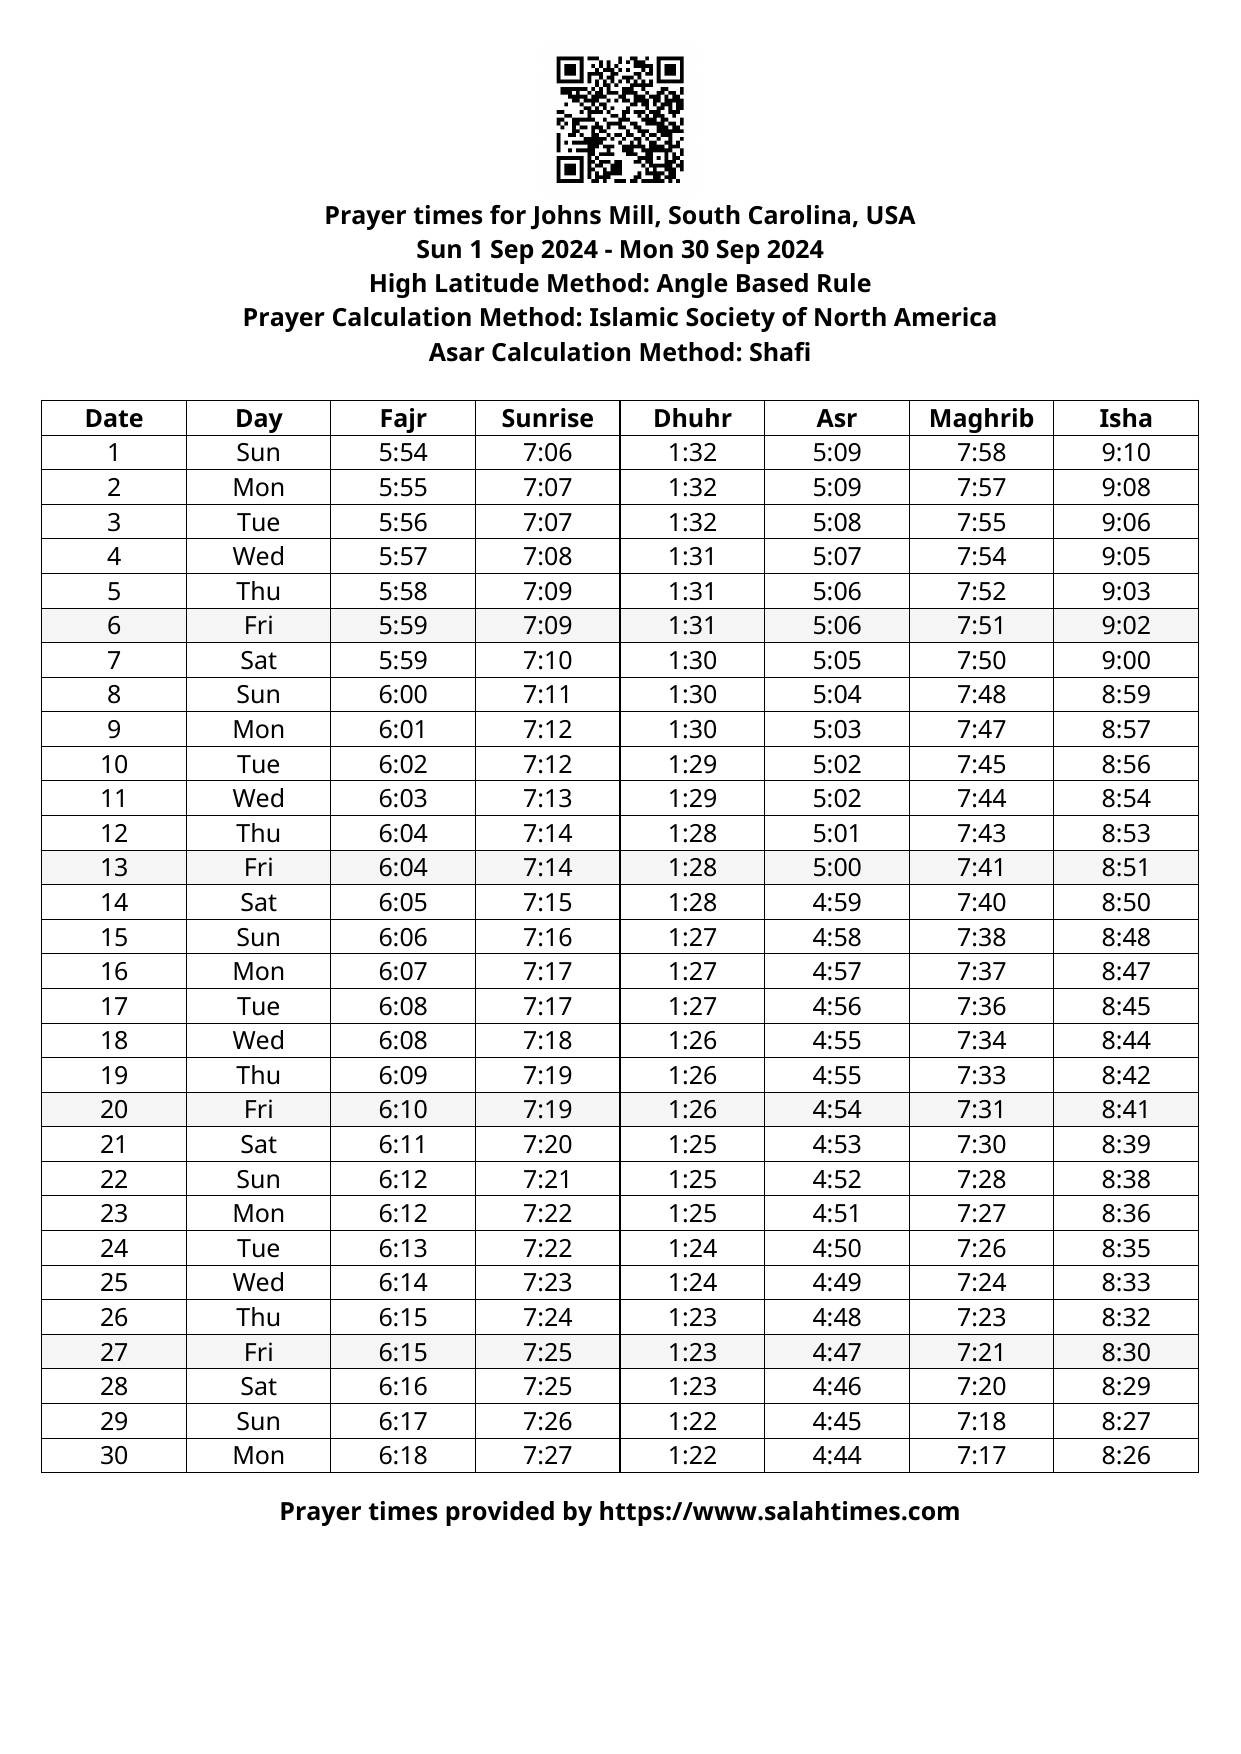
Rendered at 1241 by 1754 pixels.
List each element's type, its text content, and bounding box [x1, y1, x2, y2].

table_cell 7:52 [910, 574, 1053, 607]
table_cell 5:56 [331, 505, 475, 538]
table_cell 1:31 [621, 539, 764, 573]
table_cell 7:23 [476, 1266, 619, 1299]
table_header Maghrib [910, 401, 1053, 434]
table_cell Wed [187, 539, 330, 573]
table_cell 6:16 [331, 1369, 475, 1403]
table_cell 22 [42, 1162, 186, 1195]
table_cell 7:58 [910, 436, 1053, 469]
table_cell 7:20 [476, 1127, 619, 1161]
table_header Asr [765, 401, 909, 434]
table_header Day [187, 401, 330, 434]
table_cell Fri [187, 1093, 330, 1126]
table_cell 7:07 [476, 505, 619, 538]
table_cell 24 [42, 1231, 186, 1264]
table_cell 26 [42, 1300, 186, 1334]
table_cell 5:06 [765, 609, 909, 642]
table_cell 1:23 [621, 1300, 764, 1334]
table_cell 6:11 [331, 1127, 475, 1161]
table_cell 4:54 [765, 1093, 909, 1126]
table_cell 4 [42, 539, 186, 573]
table_cell 4:45 [765, 1404, 909, 1437]
table_cell 5:02 [765, 781, 909, 815]
table_cell 6:03 [331, 781, 475, 815]
table_cell Fri [187, 1335, 330, 1368]
table_cell Sun [187, 1404, 330, 1437]
table_cell 8 [42, 678, 186, 711]
table_cell 1:28 [621, 851, 764, 884]
table_cell 7:25 [476, 1369, 619, 1403]
table_cell 9 [42, 712, 186, 746]
table_cell Mon [187, 470, 330, 504]
table_cell 6:09 [331, 1058, 475, 1092]
table_cell 8:44 [1054, 1024, 1198, 1057]
table_cell 7:06 [476, 436, 619, 469]
table_cell 9:03 [1054, 574, 1198, 607]
table_cell 1:30 [621, 712, 764, 746]
table_cell Sun [187, 1162, 330, 1195]
table_cell 7:22 [476, 1196, 619, 1230]
table_cell 25 [42, 1266, 186, 1299]
table_header Sunrise [476, 401, 619, 434]
table_cell 7:15 [476, 885, 619, 919]
table_cell 7:12 [476, 747, 619, 780]
table_cell 7:16 [476, 920, 619, 953]
table_cell 8:39 [1054, 1127, 1198, 1161]
table_cell 5 [42, 574, 186, 607]
table_cell 7:33 [910, 1058, 1053, 1092]
table_cell 6:01 [331, 712, 475, 746]
table_cell 15 [42, 920, 186, 953]
table_cell 4:56 [765, 989, 909, 1022]
table_cell 8:59 [1054, 678, 1198, 711]
table_cell 7:44 [910, 781, 1053, 815]
table_cell 7:09 [476, 609, 619, 642]
table_cell 7:27 [476, 1439, 619, 1472]
table_header Date [42, 401, 186, 434]
table_cell 3 [42, 505, 186, 538]
table_cell 1:23 [621, 1369, 764, 1403]
table_cell 7:23 [910, 1300, 1053, 1334]
table_cell 1:25 [621, 1162, 764, 1195]
table_cell 5:09 [765, 436, 909, 469]
table_cell Sun [187, 678, 330, 711]
table_cell Thu [187, 816, 330, 849]
table_cell 11 [42, 781, 186, 815]
table_cell 20 [42, 1093, 186, 1126]
table_cell Thu [187, 1058, 330, 1092]
table_cell 7:50 [910, 643, 1053, 677]
table_cell 7 [42, 643, 186, 677]
table_cell 1:22 [621, 1439, 764, 1472]
table_cell Sun [187, 436, 330, 469]
table_cell 5:59 [331, 609, 475, 642]
table_cell Mon [187, 1439, 330, 1472]
table_cell 1:25 [621, 1196, 764, 1230]
table_cell 18 [42, 1024, 186, 1057]
table_cell 7:47 [910, 712, 1053, 746]
table_cell 1:32 [621, 436, 764, 469]
table_cell 5:54 [331, 436, 475, 469]
table_cell 8:57 [1054, 712, 1198, 746]
table_cell 9:02 [1054, 609, 1198, 642]
table_cell 7:48 [910, 678, 1053, 711]
table_cell 1:32 [621, 505, 764, 538]
table_cell 7:27 [910, 1196, 1053, 1230]
table_cell 7:07 [476, 470, 619, 504]
text High Latitude Method: Angle Based Rule [42, 266, 1198, 300]
table_cell 23 [42, 1196, 186, 1230]
table_cell Wed [187, 1024, 330, 1057]
table_cell 7:41 [910, 851, 1053, 884]
table_cell 7:40 [910, 885, 1053, 919]
table_cell 4:51 [765, 1196, 909, 1230]
table_cell 1:25 [621, 1127, 764, 1161]
table_cell 1:28 [621, 885, 764, 919]
table_cell 5:59 [331, 643, 475, 677]
table_cell 4:46 [765, 1369, 909, 1403]
table_cell 6:15 [331, 1335, 475, 1368]
table_cell 1:32 [621, 470, 764, 504]
table_cell 21 [42, 1127, 186, 1161]
table_cell 1:27 [621, 954, 764, 988]
table_cell 8:33 [1054, 1266, 1198, 1299]
table_cell 4:55 [765, 1024, 909, 1057]
table_cell 6:06 [331, 920, 475, 953]
table_cell 6:04 [331, 816, 475, 849]
table_cell 13 [42, 851, 186, 884]
table_cell 9:06 [1054, 505, 1198, 538]
table_cell 5:05 [765, 643, 909, 677]
table_cell 8:26 [1054, 1439, 1198, 1472]
table_cell 8:30 [1054, 1335, 1198, 1368]
table_cell 6:00 [331, 678, 475, 711]
table_cell 6:12 [331, 1162, 475, 1195]
table_cell 6:04 [331, 851, 475, 884]
table_cell 7:57 [910, 470, 1053, 504]
table_cell 4:59 [765, 885, 909, 919]
table_cell 7:24 [476, 1300, 619, 1334]
table_cell 7:12 [476, 712, 619, 746]
table_cell 1:30 [621, 643, 764, 677]
table_cell 7:38 [910, 920, 1053, 953]
table_cell 1:29 [621, 781, 764, 815]
table_cell 7:18 [476, 1024, 619, 1057]
table_cell 8:48 [1054, 920, 1198, 953]
table_header Isha [1054, 401, 1198, 434]
table_cell 7:18 [910, 1404, 1053, 1437]
table_cell 6:08 [331, 989, 475, 1022]
table_cell Tue [187, 505, 330, 538]
table_cell 27 [42, 1335, 186, 1368]
table_cell 5:58 [331, 574, 475, 607]
table_cell 7:43 [910, 816, 1053, 849]
table_cell 7:45 [910, 747, 1053, 780]
table_cell 12 [42, 816, 186, 849]
table_cell 6:18 [331, 1439, 475, 1472]
table_cell 8:45 [1054, 989, 1198, 1022]
table_cell 7:19 [476, 1093, 619, 1126]
table_cell 4:50 [765, 1231, 909, 1264]
table_cell 1:22 [621, 1404, 764, 1437]
table_cell 1:24 [621, 1266, 764, 1299]
table_cell 16 [42, 954, 186, 988]
table_cell Sat [187, 885, 330, 919]
table_cell 8:41 [1054, 1093, 1198, 1126]
table_cell Sat [187, 1369, 330, 1403]
table_cell Wed [187, 781, 330, 815]
table_cell 1:29 [621, 747, 764, 780]
table_cell 1 [42, 436, 186, 469]
table_cell Sat [187, 643, 330, 677]
table_cell 10 [42, 747, 186, 780]
table_cell 7:08 [476, 539, 619, 573]
table_cell Mon [187, 1196, 330, 1230]
table_cell 19 [42, 1058, 186, 1092]
table_cell 6:12 [331, 1196, 475, 1230]
table_cell 7:09 [476, 574, 619, 607]
table_cell 7:25 [476, 1335, 619, 1368]
table_cell Tue [187, 1231, 330, 1264]
table_cell 7:30 [910, 1127, 1053, 1161]
table_cell 30 [42, 1439, 186, 1472]
table_cell Wed [187, 1266, 330, 1299]
table_cell Thu [187, 574, 330, 607]
table_cell 7:14 [476, 816, 619, 849]
table_cell 8:38 [1054, 1162, 1198, 1195]
table_cell 7:24 [910, 1266, 1053, 1299]
table_cell 4:47 [765, 1335, 909, 1368]
table_cell 9:05 [1054, 539, 1198, 573]
table_cell 5:08 [765, 505, 909, 538]
table_cell 6:05 [331, 885, 475, 919]
table_cell 7:17 [476, 954, 619, 988]
table_cell 1:27 [621, 920, 764, 953]
table_cell 4:52 [765, 1162, 909, 1195]
table_cell 4:53 [765, 1127, 909, 1161]
table_cell 6:15 [331, 1300, 475, 1334]
table_cell 8:54 [1054, 781, 1198, 815]
table_cell 17 [42, 989, 186, 1022]
table_cell 9:00 [1054, 643, 1198, 677]
table_cell 7:14 [476, 851, 619, 884]
table_cell 8:29 [1054, 1369, 1198, 1403]
table_cell 5:04 [765, 678, 909, 711]
table_cell 2 [42, 470, 186, 504]
table_cell 5:57 [331, 539, 475, 573]
table_cell 1:31 [621, 574, 764, 607]
table_cell 4:57 [765, 954, 909, 988]
table_cell 7:36 [910, 989, 1053, 1022]
table_cell 5:01 [765, 816, 909, 849]
table_cell 7:22 [476, 1231, 619, 1264]
table_header Fajr [331, 401, 475, 434]
table_cell 1:28 [621, 816, 764, 849]
picture [542, 41, 699, 198]
table_cell 5:07 [765, 539, 909, 573]
table_cell 1:26 [621, 1058, 764, 1092]
table_cell 7:54 [910, 539, 1053, 573]
table_cell 1:30 [621, 678, 764, 711]
table_cell 7:31 [910, 1093, 1053, 1126]
table_cell 1:23 [621, 1335, 764, 1368]
table_cell 1:26 [621, 1024, 764, 1057]
table_cell 1:26 [621, 1093, 764, 1126]
table_cell 8:27 [1054, 1404, 1198, 1437]
table_cell 28 [42, 1369, 186, 1403]
table_cell 8:47 [1054, 954, 1198, 988]
table_cell 7:55 [910, 505, 1053, 538]
table_cell 7:17 [910, 1439, 1053, 1472]
table_cell 5:55 [331, 470, 475, 504]
table_cell 4:49 [765, 1266, 909, 1299]
table_cell 8:53 [1054, 816, 1198, 849]
table_cell Fri [187, 609, 330, 642]
table_cell Sun [187, 920, 330, 953]
table_cell 7:21 [476, 1162, 619, 1195]
table_cell 1:24 [621, 1231, 764, 1264]
table_cell 8:56 [1054, 747, 1198, 780]
table_cell 8:50 [1054, 885, 1198, 919]
table_header Dhuhr [621, 401, 764, 434]
table_cell 7:26 [910, 1231, 1053, 1264]
table_cell 6:02 [331, 747, 475, 780]
table_cell 7:37 [910, 954, 1053, 988]
table_cell 4:58 [765, 920, 909, 953]
table_cell 5:00 [765, 851, 909, 884]
text Sun 1 Sep 2024 - Mon 30 Sep 2024 [42, 232, 1198, 266]
table_cell Tue [187, 989, 330, 1022]
table_cell 7:21 [910, 1335, 1053, 1368]
table_cell 7:34 [910, 1024, 1053, 1057]
table_cell 29 [42, 1404, 186, 1437]
table_cell 7:13 [476, 781, 619, 815]
text Prayer times provided by https://www.salahtimes.com [42, 1494, 1198, 1528]
table_cell Fri [187, 851, 330, 884]
table_cell 7:51 [910, 609, 1053, 642]
table_cell Tue [187, 747, 330, 780]
table_cell 7:26 [476, 1404, 619, 1437]
text Prayer times for Johns Mill, South Carolina, USA [42, 198, 1198, 232]
table_cell 14 [42, 885, 186, 919]
table_cell Thu [187, 1300, 330, 1334]
table_cell 6 [42, 609, 186, 642]
text Prayer Calculation Method: Islamic Society of North America [42, 300, 1198, 334]
table_cell 8:42 [1054, 1058, 1198, 1092]
table_cell 8:35 [1054, 1231, 1198, 1264]
table_cell 7:28 [910, 1162, 1053, 1195]
table_cell 1:27 [621, 989, 764, 1022]
table_cell 5:09 [765, 470, 909, 504]
text Asar Calculation Method: Shafi [42, 334, 1198, 368]
table_cell Mon [187, 712, 330, 746]
table_cell 7:11 [476, 678, 619, 711]
table_cell 7:10 [476, 643, 619, 677]
table_cell Mon [187, 954, 330, 988]
table_cell 6:07 [331, 954, 475, 988]
table_cell 4:55 [765, 1058, 909, 1092]
table_cell 7:17 [476, 989, 619, 1022]
table_cell 9:10 [1054, 436, 1198, 469]
table_cell 6:08 [331, 1024, 475, 1057]
table_cell 1:31 [621, 609, 764, 642]
table_cell 6:13 [331, 1231, 475, 1264]
table_cell 7:19 [476, 1058, 619, 1092]
table_cell 6:10 [331, 1093, 475, 1126]
table_cell 5:06 [765, 574, 909, 607]
table_cell Sat [187, 1127, 330, 1161]
table_cell 5:02 [765, 747, 909, 780]
table_cell 8:51 [1054, 851, 1198, 884]
table_cell 6:17 [331, 1404, 475, 1437]
table_cell 8:32 [1054, 1300, 1198, 1334]
table_cell 7:20 [910, 1369, 1053, 1403]
table_cell 6:14 [331, 1266, 475, 1299]
table_cell 9:08 [1054, 470, 1198, 504]
table_cell 4:44 [765, 1439, 909, 1472]
table_cell 5:03 [765, 712, 909, 746]
table_cell 8:36 [1054, 1196, 1198, 1230]
table_cell 4:48 [765, 1300, 909, 1334]
